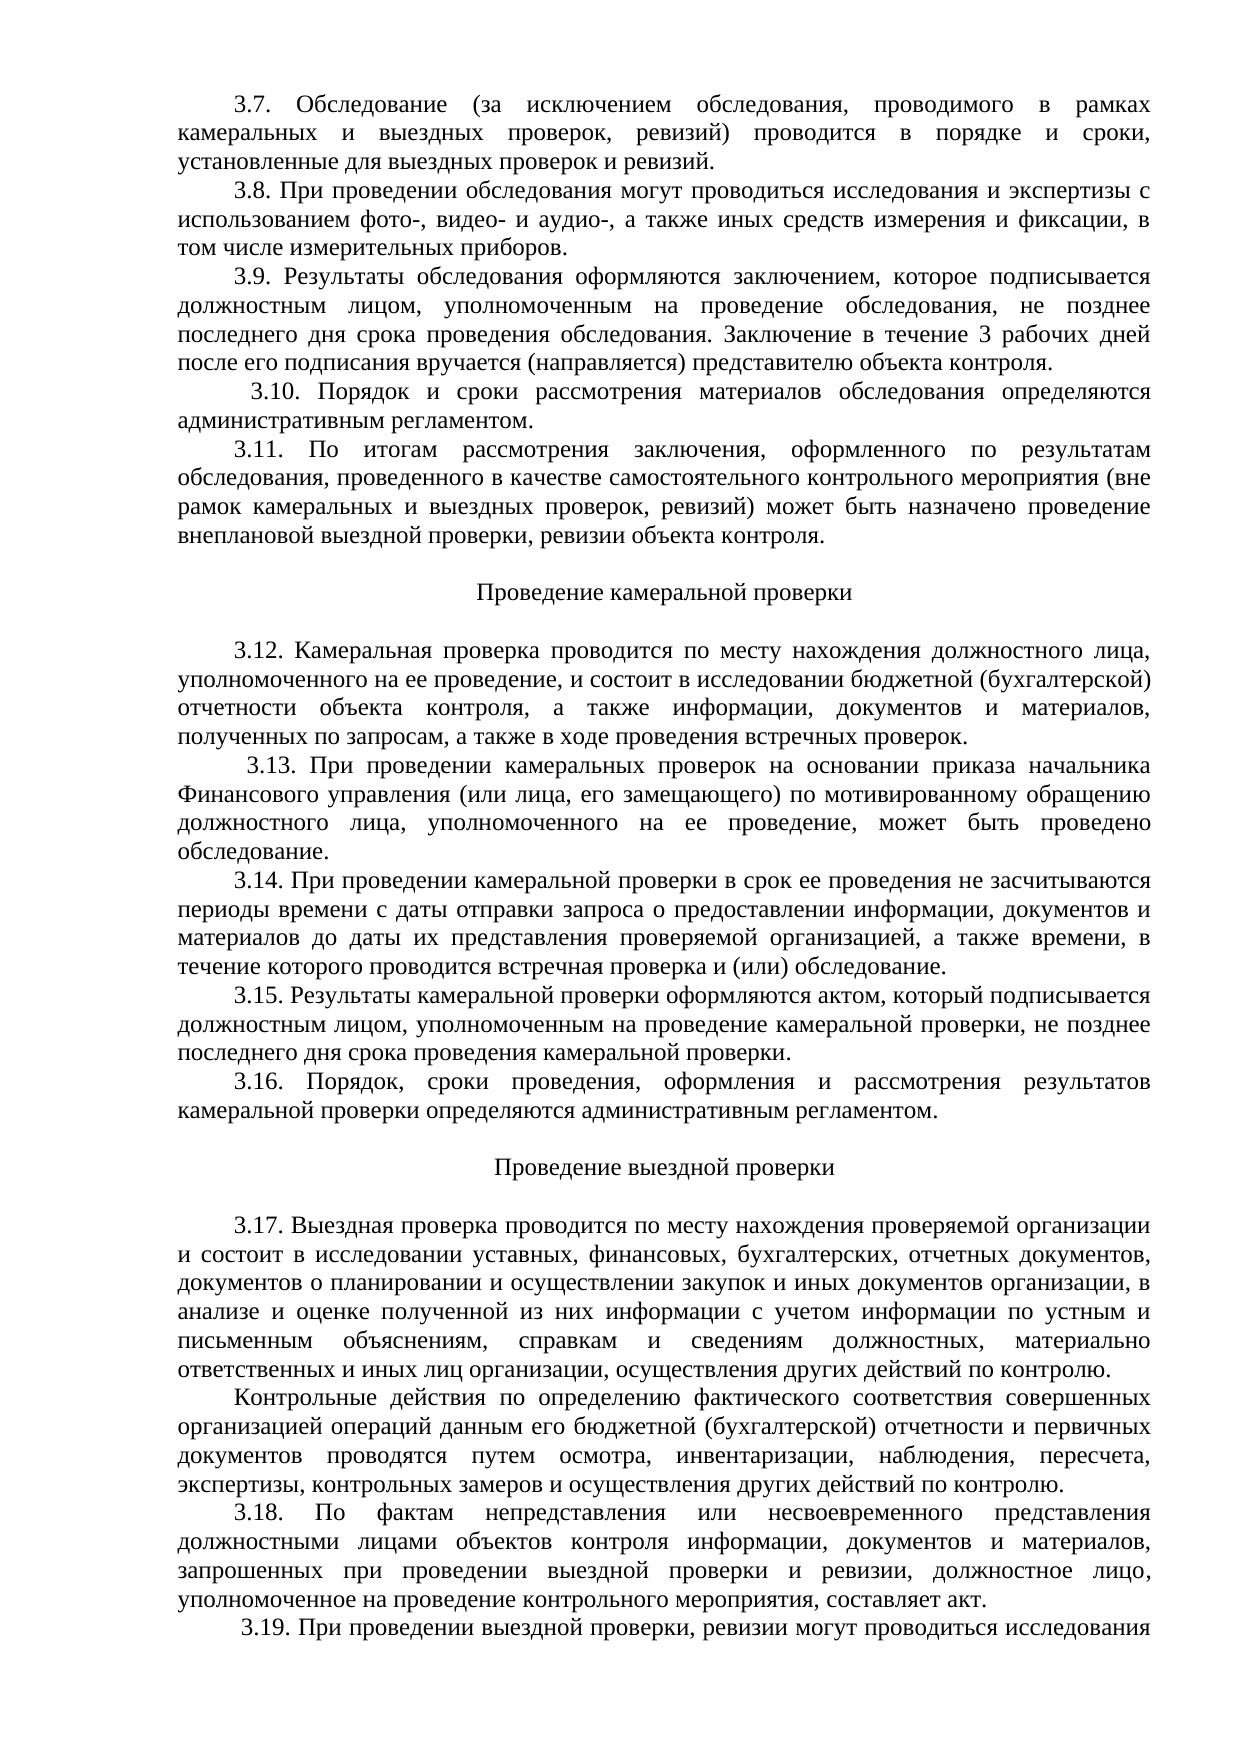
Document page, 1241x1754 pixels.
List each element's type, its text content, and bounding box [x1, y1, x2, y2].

text 3.18. По фактам непредставления или несвоевременного представления должностными лицами объектов контроля информации, документов и материалов, запрошенных при проведении выездной проверки и ревизии, должностное лицо, уполномоченное на проведение контрольного мероприятия, составляет акт. [177, 1497, 1152, 1612]
text 3.16. Порядок, сроки проведения, оформления и рассмотрения результатов камеральной проверки определяются административным регламентом. [177, 1066, 1152, 1124]
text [177, 1612, 1152, 1641]
text 3.17. Выездная проверка проводится по месту нахождения проверяемой организации и состоит в исследовании уставных, финансовых, бухгалтерских, отчетных документов, документов о планировании и осуществлении закупок и иных документов организации, в анализе и оценке полученной из них информации с учетом информации по устным и письменным объяснениям, справкам и сведениям должностных, материально ответственных и иных лиц организации, осуществления других действий по контролю. [177, 1210, 1152, 1382]
text 3.7. Обследование (за исключением обследования, проводимого в рамках камеральных и выездных проверок, ревизий) проводится в порядке и сроки, установленные для выездных проверок и ревизий. [177, 89, 1152, 175]
text 3.11. По итогам рассмотрения заключения, оформленного по результатам обследования, проведенного в качестве самостоятельного контрольного мероприятия (вне рамок камеральных и выездных проверок, ревизий) может быть назначено проведение внеплановой выездной проверки, ревизии объекта контроля. [177, 434, 1152, 549]
text 3.14. При проведении камеральной проверки в срок ее проведения не засчитываются периоды времени с даты отправки запроса о предоставлении информации, документов и материалов до даты их представления проверяемой организацией, а также времени, в течение которого проводится встречная проверка и (или) обследование. [177, 865, 1152, 980]
text Проведение выездной проверки [177, 1152, 1152, 1181]
text 3.12. Камеральная проверка проводится по месту нахождения должностного лица, уполномоченного на ее проведение, и состоит в исследовании бюджетной (бухгалтерской) отчетности объекта контроля, а также информации, документов и материалов, полученных по запросам, а также в ходе проведения встречных проверок. [177, 635, 1152, 750]
text 3.13. При проведении камеральных проверок на основании приказа начальника Финансового управления (или лица, его замещающего) по мотивированному обращению должностного лица, уполномоченного на ее проведение, может быть проведено обследование. [177, 750, 1152, 865]
text 3.10. Порядок и сроки рассмотрения материалов обследования определяются административным регламентом. [177, 376, 1152, 434]
text Контрольные действия по определению фактического соответствия совершенных организацией операций данным его бюджетной (бухгалтерской) отчетности и первичных документов проводятся путем осмотра, инвентаризации, наблюдения, пересчета, экспертизы, контрольных замеров и осуществления других действий по контролю. [177, 1382, 1152, 1497]
text Проведение камеральной проверки [177, 577, 1152, 606]
text 3.9. Результаты обследования оформляются заключением, которое подписывается должностным лицом, уполномоченным на проведение обследования, не позднее последнего дня срока проведения обследования. Заключение в течение 3 рабочих дней после его подписания вручается (направляется) представителю объекта контроля. [177, 261, 1152, 376]
text 3.8. При проведении обследования могут проводиться исследования и экспертизы с использованием фото-, видео- и аудио-, а также иных средств измерения и фиксации, в том числе измерительных приборов. [177, 175, 1152, 261]
text 3.15. Результаты камеральной проверки оформляются актом, который подписывается должностным лицом, уполномоченным на проведение камеральной проверки, не позднее последнего дня срока проведения камеральной проверки. [177, 980, 1152, 1066]
